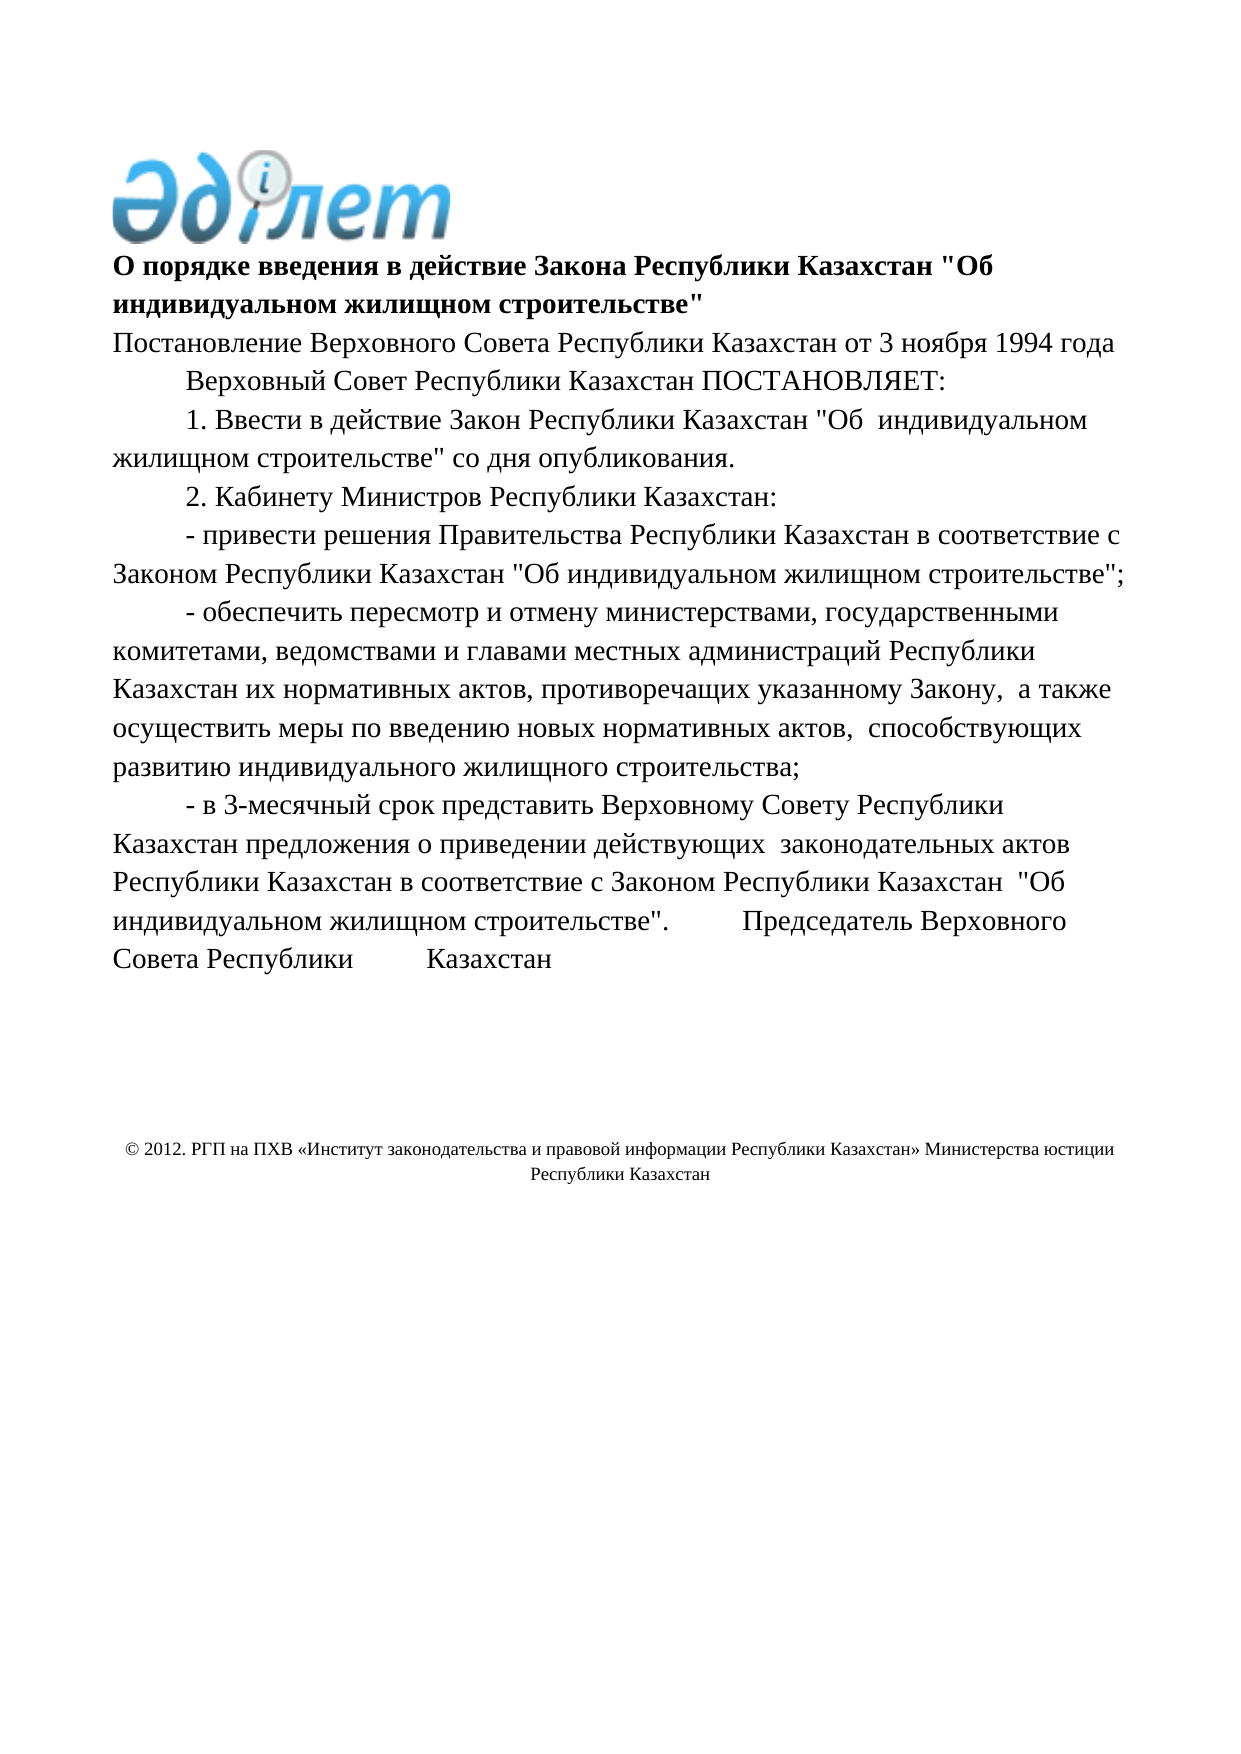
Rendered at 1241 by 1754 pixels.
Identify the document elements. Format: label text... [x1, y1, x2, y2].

text © 2012. РГП на ПХВ «Институт законодательства и правовой информации Республики Казахстан» Министерства юстиции Республики Казахстан [112, 1138, 1128, 1184]
text О порядке введения в действие Закона Республики Казахстан "Об индивидуальном жилищном строительстве" [112, 248, 1128, 320]
text Верховный Совет Республики Казахстан ПОСТАНОВЛЯЕТ: 1. Ввести в действие Закон Республики Казахстан "Об индивидуальном жилищном строительстве" со дня опубликования. 2. Кабинету Министров Республики Казахстан: - привести решения Правительства Республики Казахстан в соответствие с Законом Республики Казахстан "Об индивидуальном жилищном строительстве"; - обеспечить пересмотр и отмену министерствами, государственными комитетами, ведомствами и главами местных администраций Республики Казахстан их нормативных актов, противоречащих указанному Закону, а также осуществить меры по введению новых нормативных актов, способствующих развитию индивидуального жилищного строительства; - в 3-месячный срок представить Верховному Совету Республики [112, 363, 1128, 821]
text Постановление Веpховного Совета Республики Казахстан от 3 ноябpя 1994 года [112, 325, 1128, 358]
picture [112, 150, 451, 244]
text Казахстан предложения о приведении действующих законодательных актов Республики Казахстан в соответствие с Законом Республики Казахстан "Об индивидуальном жилищном строительстве". Председатель Верховного Совета Республики Казахстан [112, 826, 1128, 975]
